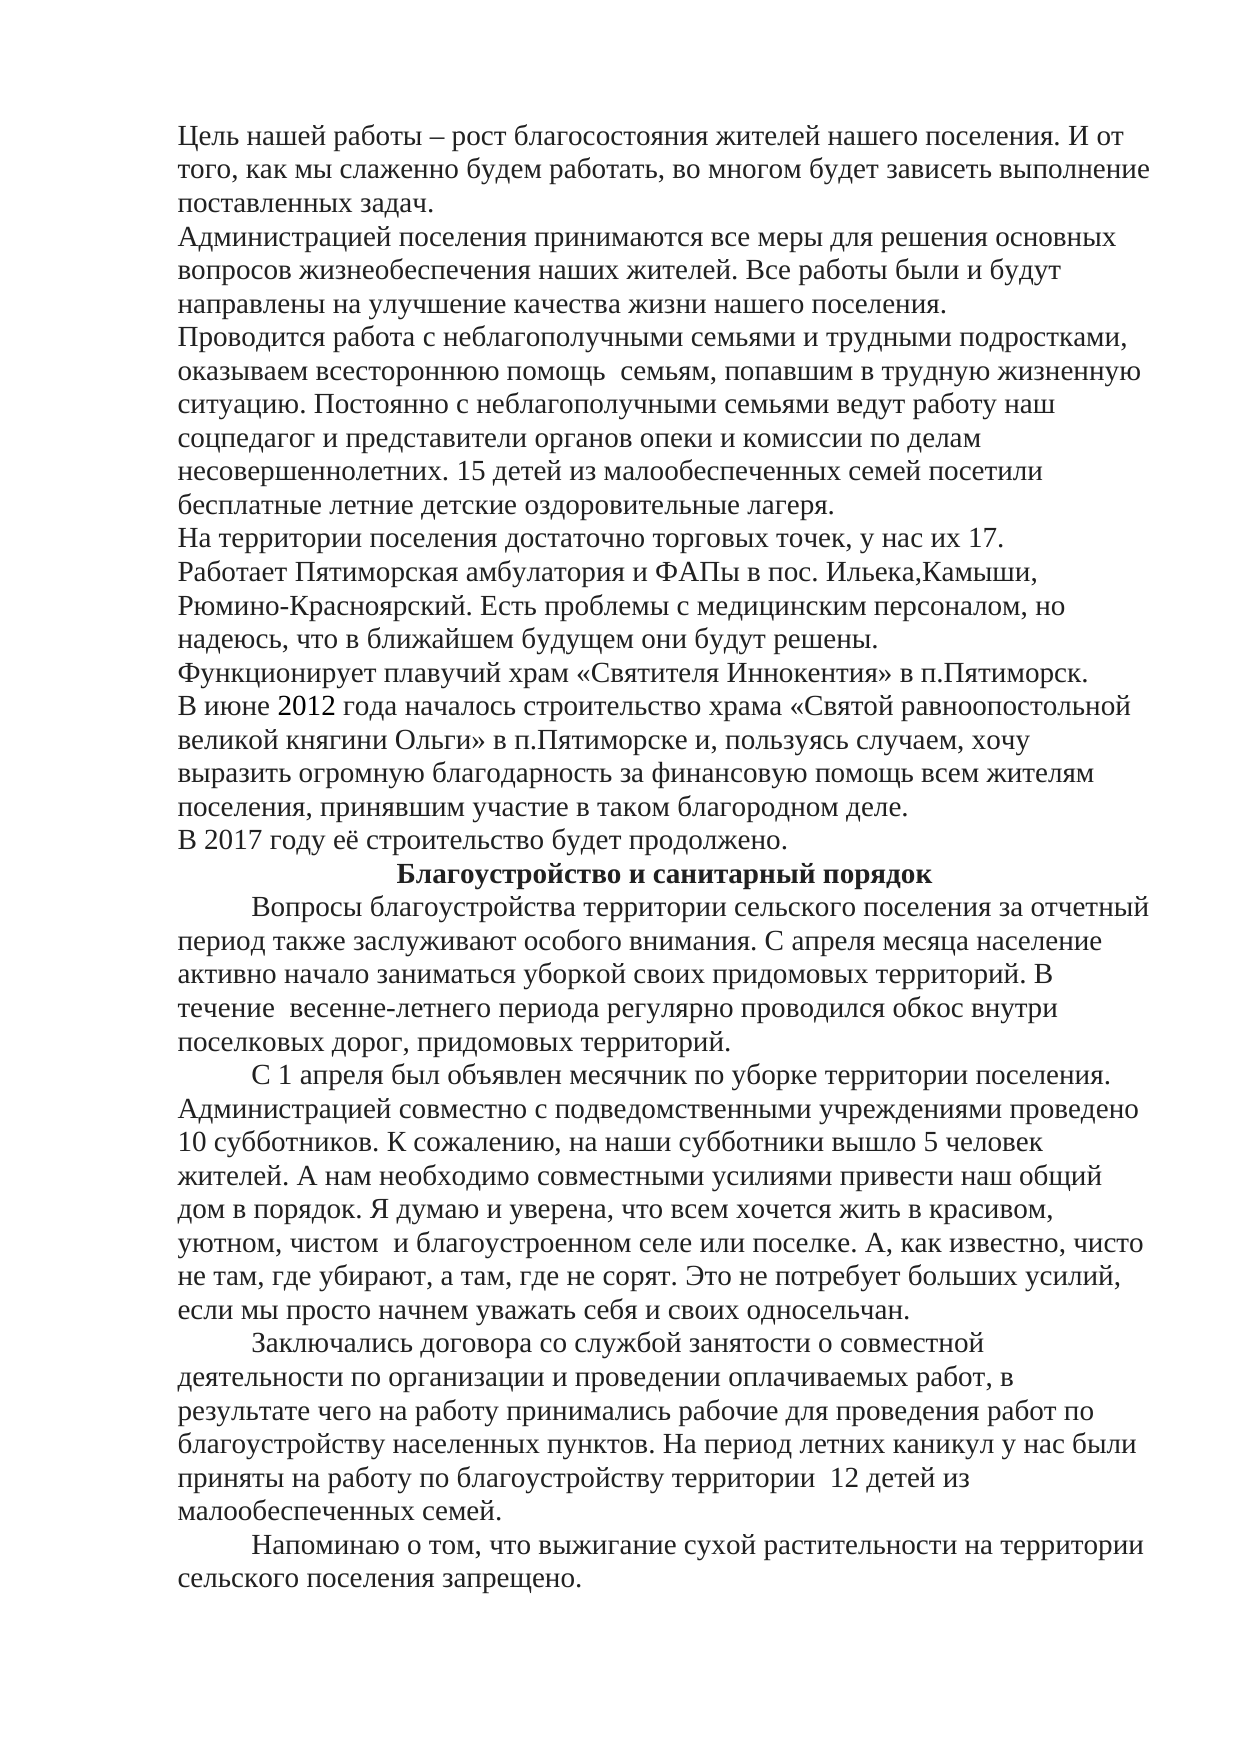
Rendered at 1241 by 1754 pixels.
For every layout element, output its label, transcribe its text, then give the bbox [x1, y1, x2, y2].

text Работает Пятиморская амбулатория и ФАПы в пос. Ильека,Камыши, Рюмино-Красноярский. Есть проблемы с медицинским персоналом, но надеюсь, что в ближайшем будущем они будут решены. [177, 554, 1152, 655]
text Заключались договора со службой занятости о совместной деятельности по организации и проведении оплачиваемых работ, в результате чего на работу принимались рабочие для проведения работ по благоустройству населенных пунктов. На период летних каникул у нас были приняты на работу по благоустройству территории 12 детей из малообеспеченных семей. [177, 1326, 1152, 1527]
text Администрацией поселения принимаются все меры для решения основных вопросов жизнеобеспечения наших жителей. Все работы были и будут направлены на улучшение качества жизни нашего поселения. [177, 219, 1152, 319]
text Напоминаю о том, что выжигание сухой растительности на территории сельского поселения запрещено. [177, 1527, 1152, 1594]
text В июне 2012 года началось строительство храма «Святой равноопостольной великой княгини Ольги» в п.Пятиморске и, пользуясь случаем, хочу выразить огромную благодарность за финансовую помощь всем жителям поселения, принявшим участие в таком благородном деле. [177, 688, 1152, 822]
text С 1 апреля был объявлен месячник по уборке территории поселения. Администрацией совместно с подведомственными учреждениями проведено 10 субботников. К сожалению, на наши субботники вышло 5 человек жителей. А нам необходимо совместными усилиями привести наш общий дом в порядок. Я думаю и уверена, что всем хочется жить в красивом, уютном, чистом и благоустроенном селе или поселке. А, как известно, чисто не там, где убирают, а там, где не сорят. Это не потребует больших усилий, если мы просто начнем уважать себя и своих односельчан. [177, 1057, 1152, 1326]
text Проводится работа с неблагополучными семьями и трудными подростками, оказываем всестороннюю помощь семьям, попавшим в трудную жизненную ситуацию. Постоянно с неблагополучными семьями ведут работу наш соцпедагог и представители органов опеки и комиссии по делам несовершеннолетних. 15 детей из малообеспеченных семей посетили бесплатные летние детские оздоровительные лагеря. [177, 319, 1152, 521]
text Функционирует плавучий храм «Святителя Иннокентия» в п.Пятиморск. [177, 655, 1152, 688]
text На территории поселения достаточно торговых точек, у нас их 17. [177, 521, 1152, 554]
text Цель нашей работы – рост благосостояния жителей нашего поселения. И от того, как мы слаженно будем работать, во многом будет зависеть выполнение поставленных задач. [177, 118, 1152, 219]
text Благоустройство и санитарный порядок [177, 856, 1152, 889]
text Вопросы благоустройства территории сельского поселения за отчетный период также заслуживают особого внимания. С апреля месяца население активно начало заниматься уборкой своих придомовых территорий. В течение весенне-летнего периода регулярно проводился обкос внутри поселковых дорог, придомовых территорий. [177, 889, 1152, 1057]
text В 2017 году её строительство будет продолжено. [177, 822, 1152, 856]
